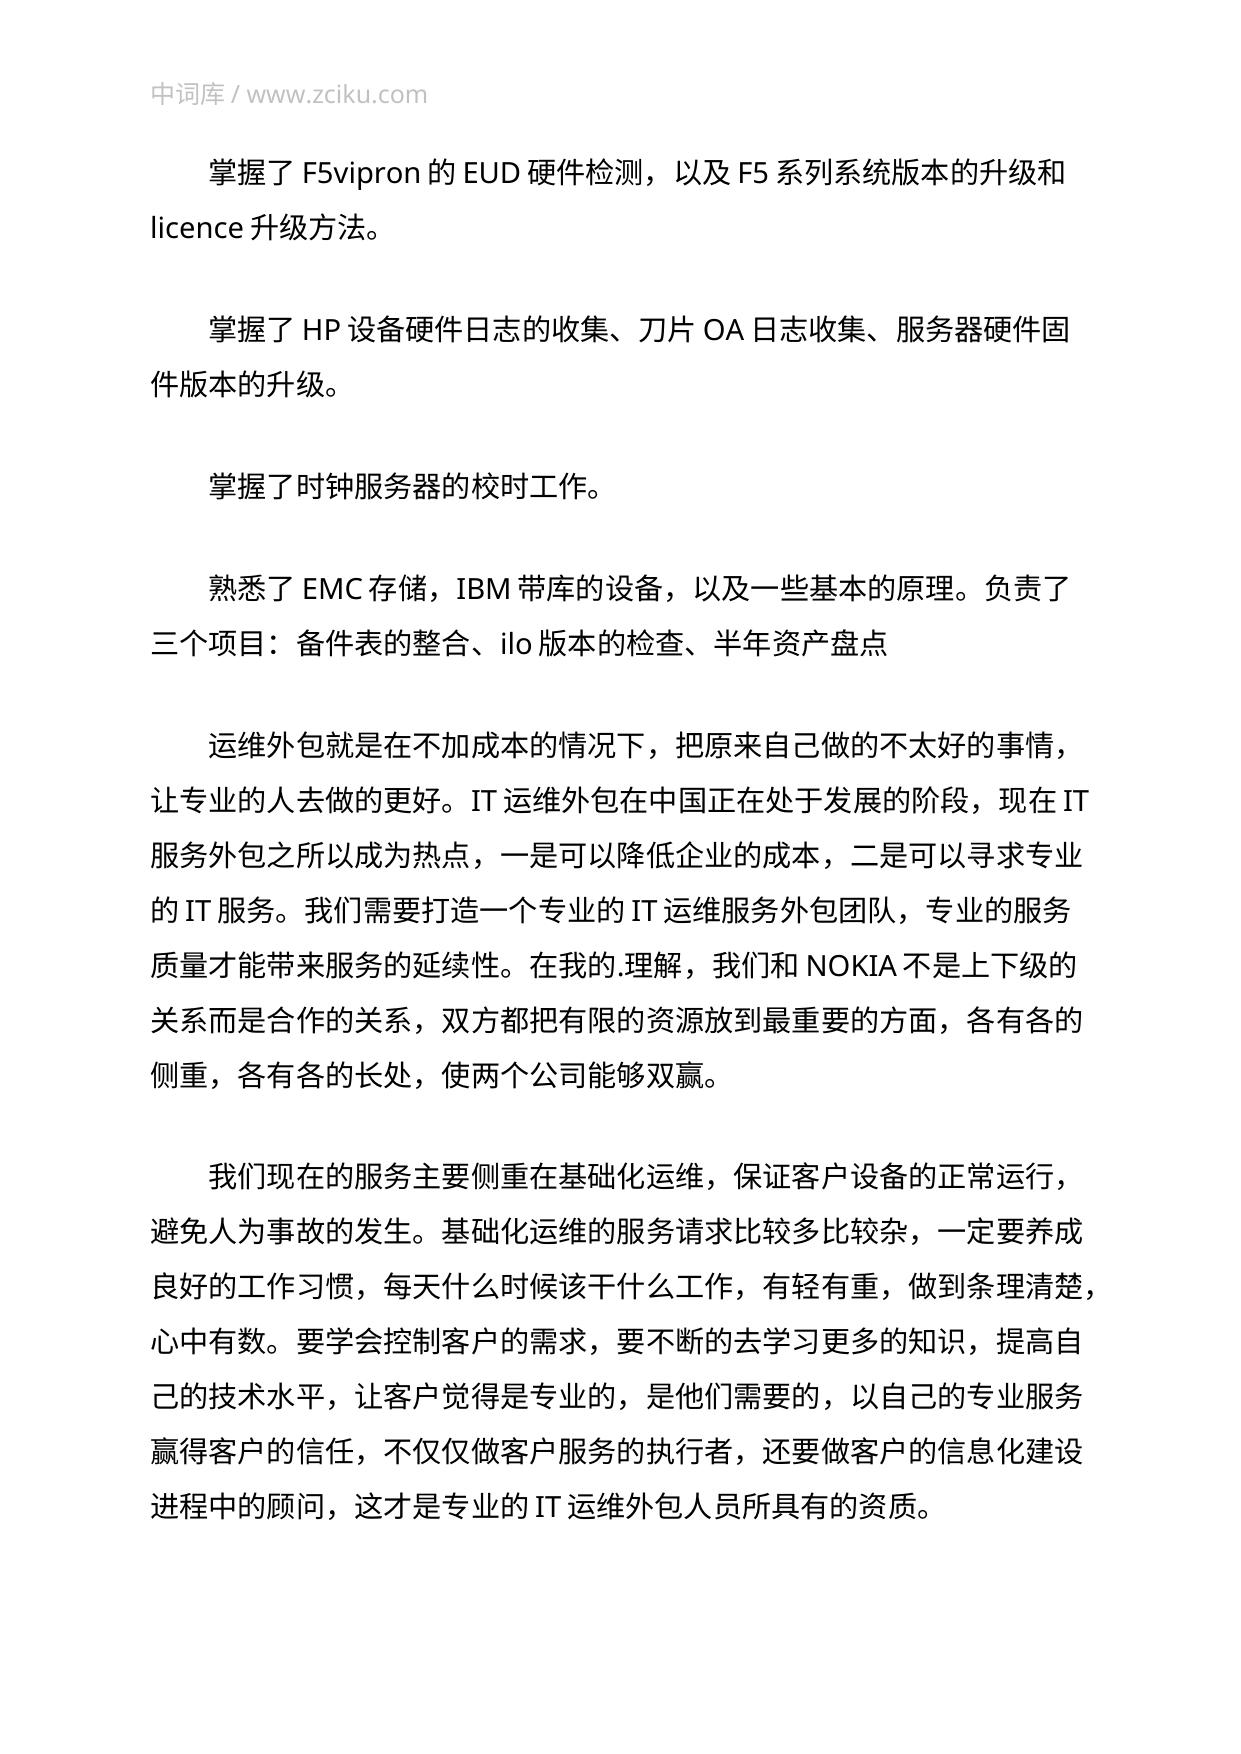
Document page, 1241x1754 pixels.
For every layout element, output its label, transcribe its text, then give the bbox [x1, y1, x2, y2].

text 掌握了时钟服务器的校时工作。 [150, 464, 1090, 506]
text 运维外包就是在不加成本的情况下，把原来自己做的不太好的事情，让专业的人去做的更好。IT运维外包在中国正在处于发展的阶段，现在IT服务外包之所以成为热点，一是可以降低企业的成本，二是可以寻求专业的IT服务。我们需要打造一个专业的IT运维服务外包团队，专业的服务质量才能带来服务的延续性。在我的.理解，我们和NOKIA不是上下级的关系而是合作的关系，双方都把有限的资源放到最重要的方面，各有各的侧重，各有各的长处，使两个公司能够双赢。 [150, 722, 1090, 1094]
text 我们现在的服务主要侧重在基础化运维，保证客户设备的正常运行，避免人为事故的发生。基础化运维的服务请求比较多比较杂，一定要养成良好的工作习惯，每天什么时候该干什么工作，有轻有重，做到条理清楚，心中有数。要学会控制客户的需求，要不断的去学习更多的知识，提高自己的技术水平，让客户觉得是专业的，是他们需要的，以自己的专业服务赢得客户的信任，不仅仅做客户服务的执行者，还要做客户的信息化建设进程中的顾问，这才是专业的IT运维外包人员所具有的资质。 [150, 1154, 1090, 1526]
text 熟悉了EMC存储，IBM带库的设备，以及一些基本的原理。负责了三个项目：备件表的整合、ilo版本的检查、半年资产盘点 [150, 566, 1090, 663]
text 掌握了HP设备硬件日志的收集、刀片OA日志收集、服务器硬件固件版本的升级。 [150, 307, 1090, 404]
text 掌握了F5vipron的EUD硬件检测，以及F5系列系统版本的升级和licence升级方法。 [150, 150, 1090, 247]
